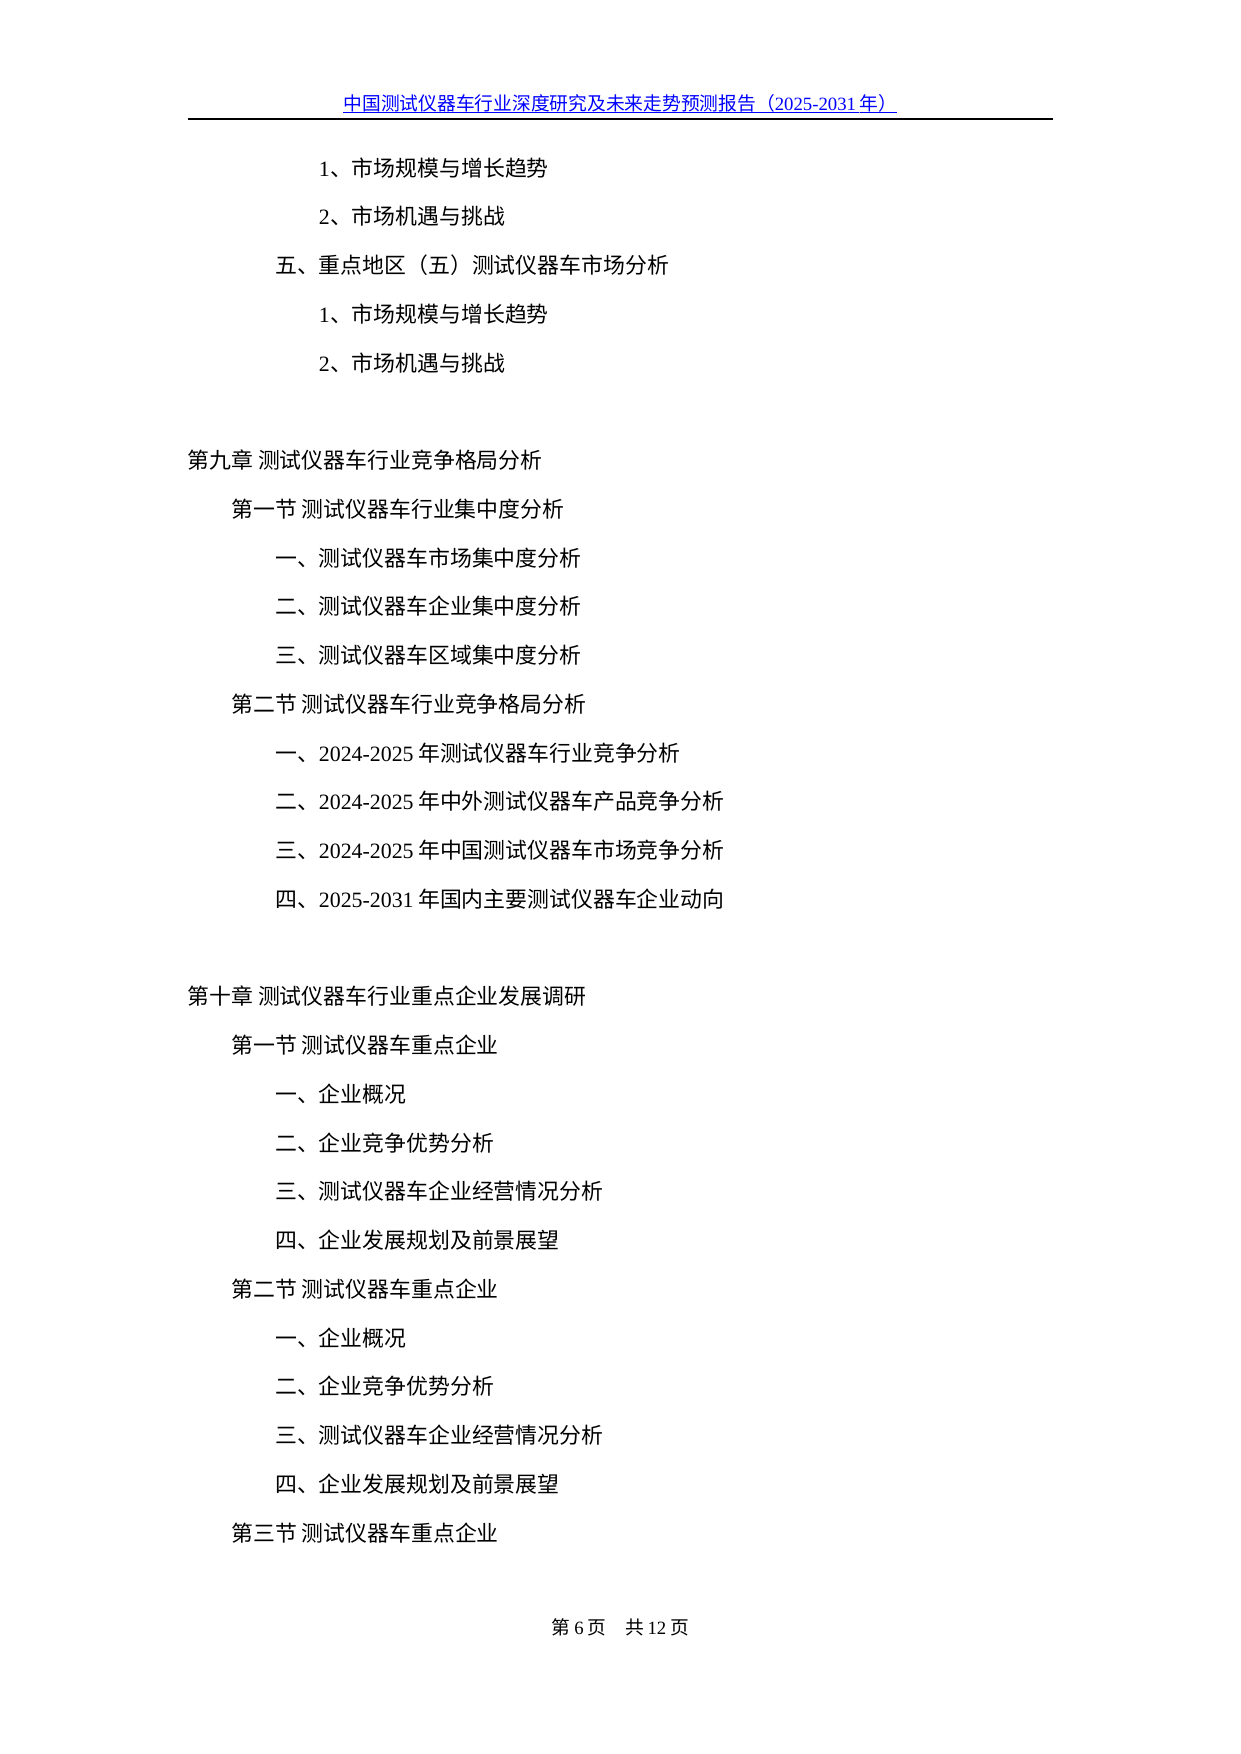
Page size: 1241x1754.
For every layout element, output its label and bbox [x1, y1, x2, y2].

text [187, 150, 1053, 1548]
